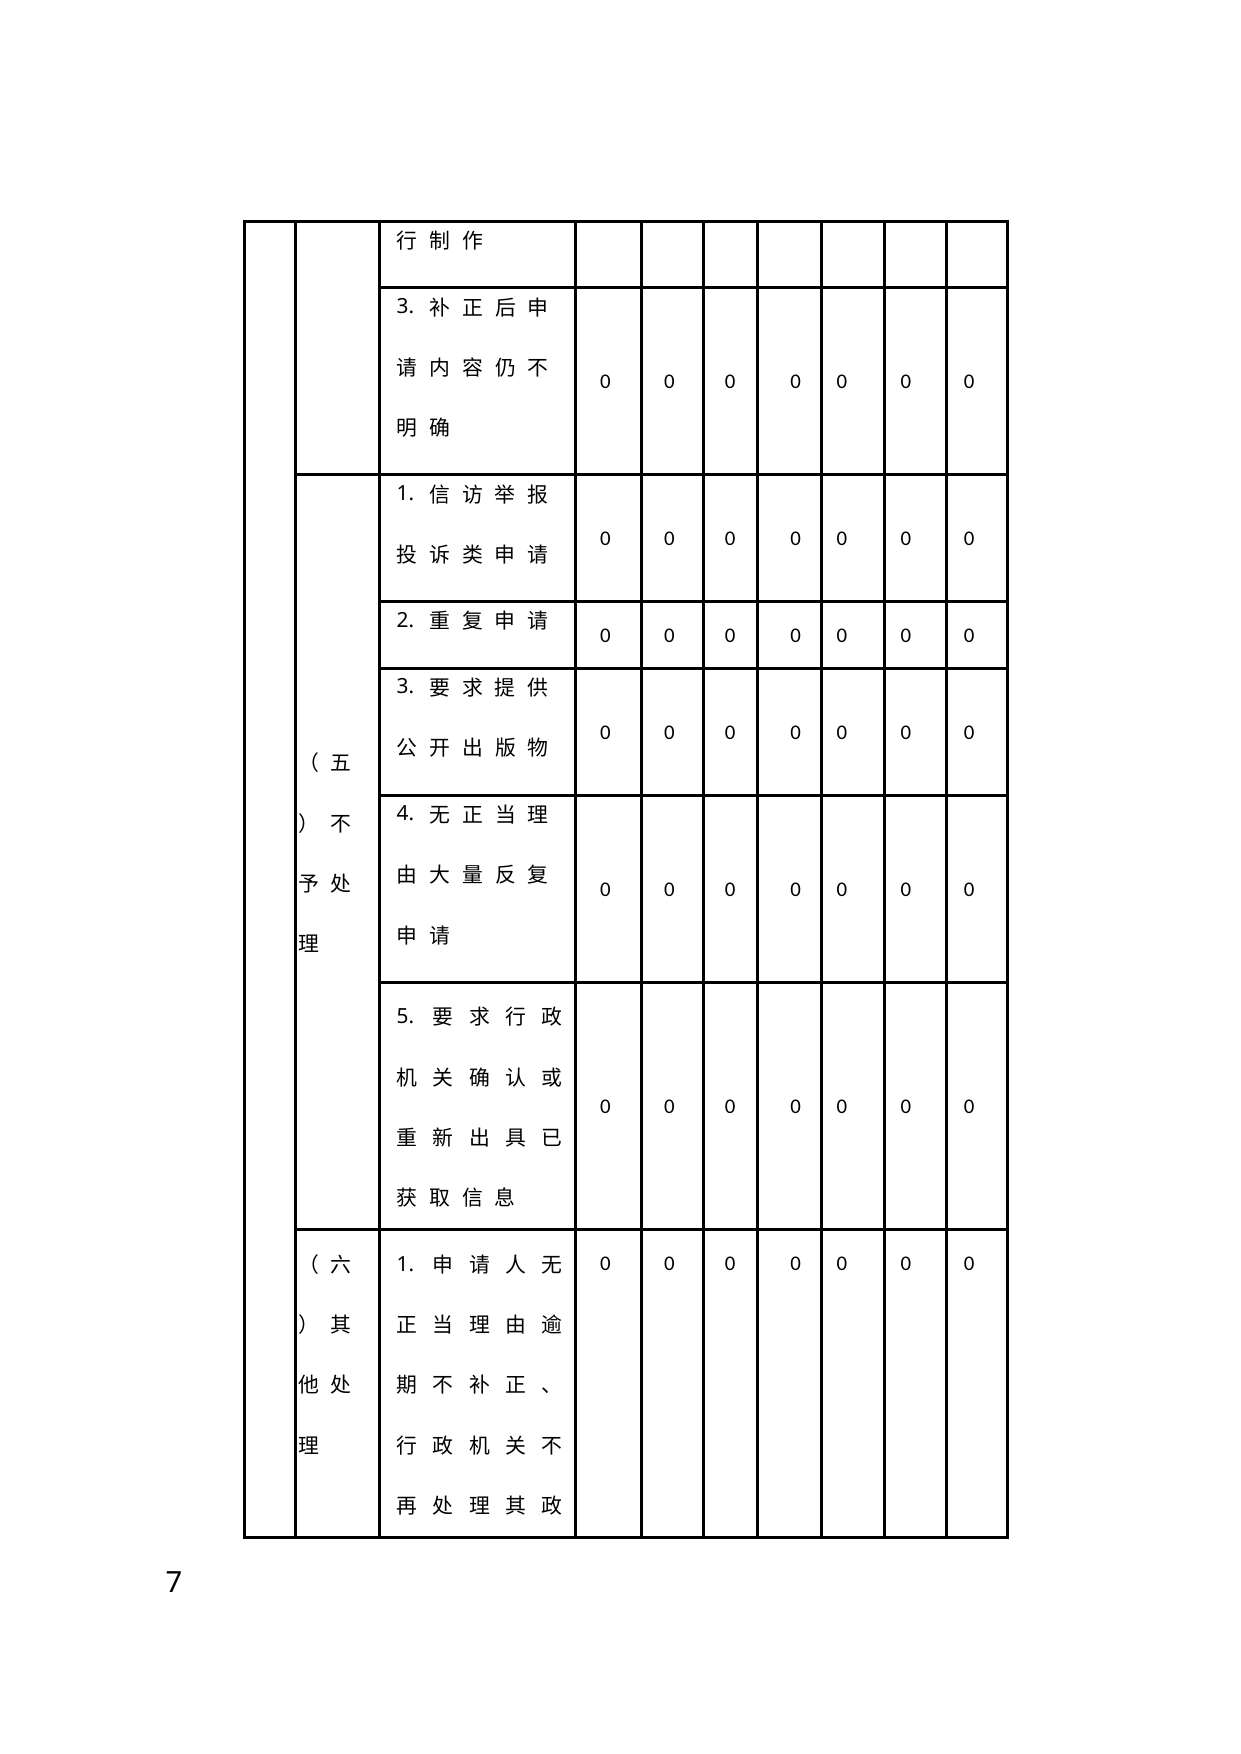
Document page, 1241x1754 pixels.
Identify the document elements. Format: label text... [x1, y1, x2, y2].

table_cell （六）其他处理 [297, 1231, 378, 1536]
table_cell 0 [948, 603, 1006, 667]
table_cell 0 [759, 984, 820, 1228]
table_cell 0 [886, 476, 945, 600]
table_cell 0 [643, 603, 702, 667]
table_cell 0 [886, 797, 945, 981]
table_cell 0 [759, 603, 820, 667]
table_cell 0 [577, 476, 640, 600]
table_cell 0 [705, 797, 756, 981]
table_cell 0 [886, 603, 945, 667]
table_cell 0 [577, 797, 640, 981]
table_cell 0 [823, 603, 883, 667]
table_cell 0 [643, 670, 702, 793]
table_cell 5.要求行政机关确认或重新出具已获取信息 [381, 984, 574, 1228]
table_cell 0 [705, 984, 756, 1228]
table_cell 0 [886, 289, 945, 473]
table_cell 0 [643, 797, 702, 981]
table_cell 0 [643, 984, 702, 1228]
table_cell 0 [759, 1231, 820, 1536]
table_cell 0 [577, 603, 640, 667]
table_cell 3.补正后申请内容仍不明确 [381, 289, 574, 473]
table_cell （五）不予处理 [297, 476, 378, 1228]
table_cell 0 [886, 1231, 945, 1536]
table_cell 0 [948, 223, 1006, 286]
table_cell 0 [577, 984, 640, 1228]
table_cell 0 [577, 223, 640, 286]
table_cell 0 [948, 670, 1006, 793]
table_cell 0 [643, 289, 702, 473]
table_cell 0 [823, 1231, 883, 1536]
table_cell 0 [705, 670, 756, 793]
table_cell 0 [759, 476, 820, 600]
table_cell 0 [823, 797, 883, 981]
table_cell 0 [948, 797, 1006, 981]
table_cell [381, 1231, 574, 1536]
table_cell 0 [705, 223, 756, 286]
table_cell 3.要求提供公开出版物 [381, 670, 574, 793]
table_cell 4.无正当理由大量反复申请 [381, 797, 574, 981]
table_cell 0 [705, 1231, 756, 1536]
table_cell 2.没有现成信息需要另行制作 [381, 223, 574, 286]
table_cell 0 [705, 476, 756, 600]
table_cell 0 [823, 670, 883, 793]
table_cell 0 [577, 670, 640, 793]
table_cell 0 [643, 1231, 702, 1536]
table_cell 0 [823, 289, 883, 473]
table_cell 0 [886, 670, 945, 793]
table_cell 0 [886, 984, 945, 1228]
table_cell 0 [705, 289, 756, 473]
table_cell 0 [643, 223, 702, 286]
table_cell 0 [577, 289, 640, 473]
table_cell 0 [759, 289, 820, 473]
table_cell 0 [948, 984, 1006, 1228]
table_cell 0 [948, 289, 1006, 473]
table_cell 0 [948, 476, 1006, 600]
table_cell 0 [759, 670, 820, 793]
table_cell 1.信访举报投诉类申请 [381, 476, 574, 600]
table_cell 0 [759, 223, 820, 286]
table_cell 0 [886, 223, 945, 286]
table_cell 2.重复申请 [381, 603, 574, 667]
table_cell 0 [643, 476, 702, 600]
table_cell 0 [705, 603, 756, 667]
table_cell 0 [759, 797, 820, 981]
table_cell 0 [948, 1231, 1006, 1536]
table_cell 0 [823, 984, 883, 1228]
table_cell 0 [823, 476, 883, 600]
table_cell 0 [577, 1231, 640, 1536]
table_cell 0 [823, 223, 883, 286]
